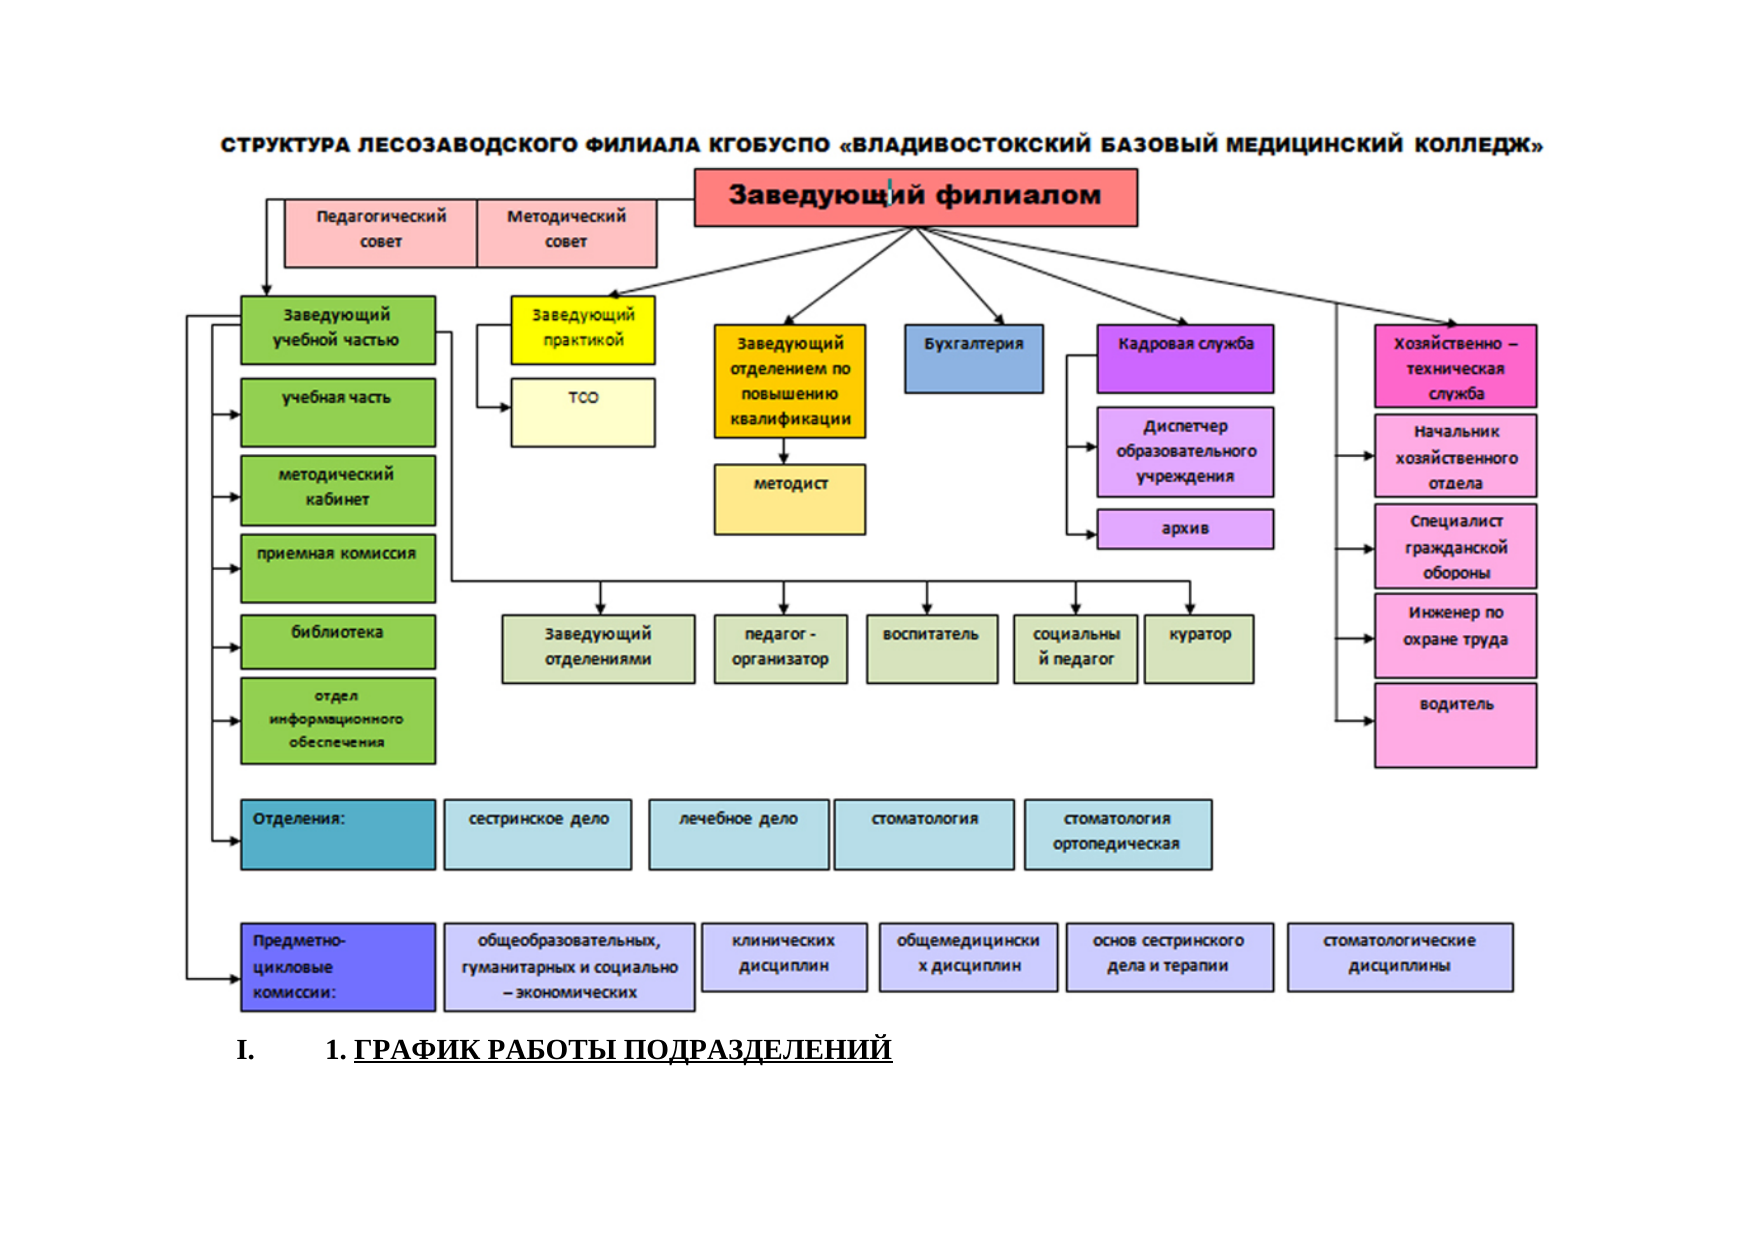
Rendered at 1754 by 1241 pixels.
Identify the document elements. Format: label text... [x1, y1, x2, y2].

list 1. ГРАФИК РАБОТЫ ПОДРАЗДЕЛЕНИЙ [177, 1032, 1665, 1066]
picture [177, 118, 1573, 1032]
